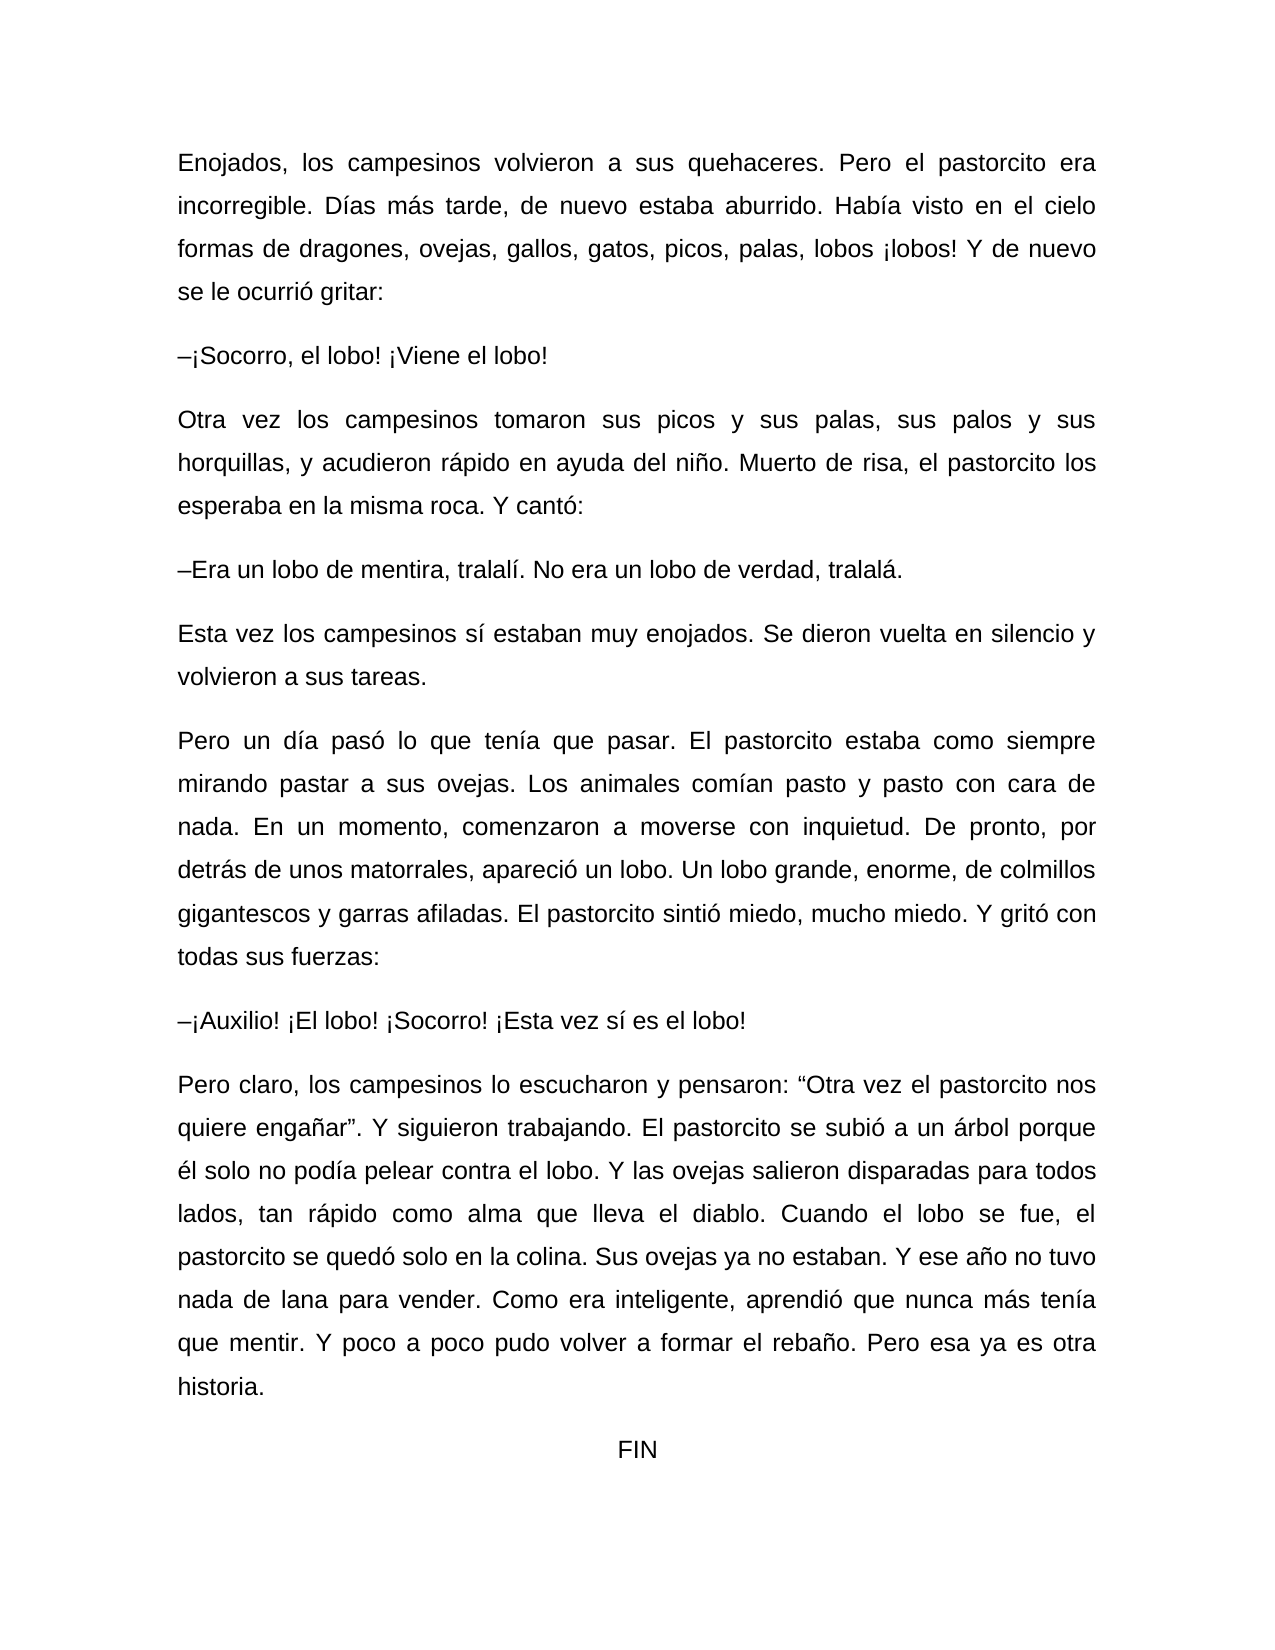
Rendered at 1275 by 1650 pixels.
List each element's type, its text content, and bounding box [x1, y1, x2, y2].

text FIN [177, 1436, 1098, 1464]
text –Era un lobo de mentira, tralalí. No era un lobo de verdad, tralalá. [177, 555, 1098, 584]
text Pero claro, los campesinos lo escucharon y pensaron: “Otra vez el pastorcito nos quiere engañar”. Y siguieron trabajando. El pastorcito se subió a un árbol porque él solo no podía pelear contra el lobo. Y las ovejas salieron disparadas para todos lados, tan rápido como alma que lleva el diablo. Cuando el lobo se fue, el pastorcito se quedó solo en la colina. Sus ovejas ya no estaban. Y ese año no tuvo nada de lana para vender. Como era inteligente, aprendió que nunca más tenía que mentir. Y poco a poco pudo volver a formar el rebaño. Pero esa ya es otra historia. [177, 1070, 1098, 1400]
text Enojados, los campesinos volvieron a sus quehaceres. Pero el pastorcito era incorregible. Días más tarde, de nuevo estaba aburrido. Había visto en el cielo formas de dragones, ovejas, gallos, gatos, picos, palas, lobos ¡lobos! Y de nuevo se le ocurrió gritar: [177, 148, 1098, 306]
text Otra vez los campesinos tomaron sus picos y sus palas, sus palos y sus horquillas, y acudieron rápido en ayuda del niño. Muerto de risa, el pastorcito los esperaba en la misma roca. Y cantó: [177, 405, 1098, 520]
text Pero un día pasó lo que tenía que pasar. El pastorcito estaba como siempre mirando pastar a sus ovejas. Los animales comían pasto y pasto con cara de nada. En un momento, comenzaron a moverse con inquietud. De pronto, por detrás de unos matorrales, apareció un lobo. Un lobo grande, enorme, de colmillos gigantescos y garras afiladas. El pastorcito sintió miedo, mucho miedo. Y gritó con todas sus fuerzas: [177, 726, 1098, 971]
text Esta vez los campesinos sí estaban muy enojados. Se dieron vuelta en silencio y volvieron a sus tareas. [177, 619, 1098, 691]
text –¡Auxilio! ¡El lobo! ¡Socorro! ¡Esta vez sí es el lobo! [177, 1006, 1098, 1034]
text –¡Socorro, el lobo! ¡Viene el lobo! [177, 341, 1098, 370]
